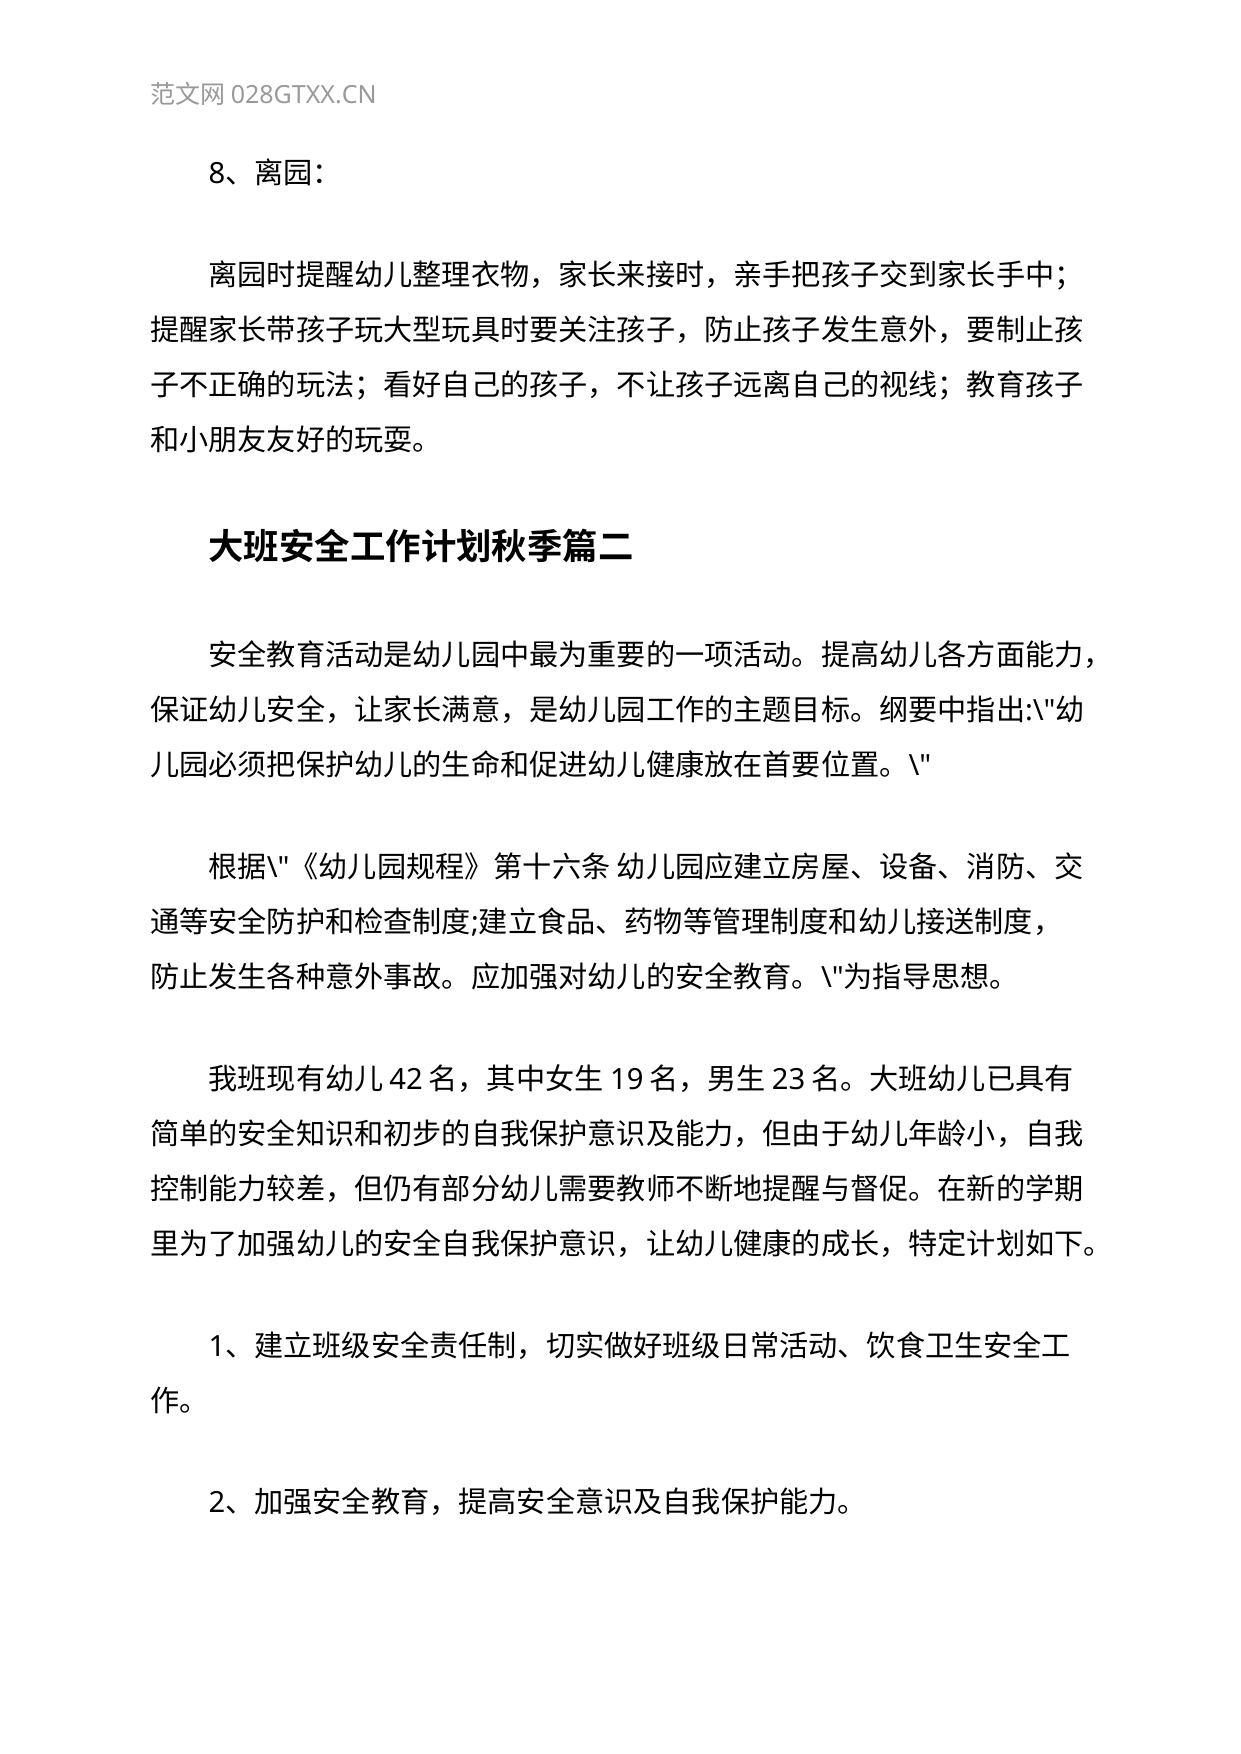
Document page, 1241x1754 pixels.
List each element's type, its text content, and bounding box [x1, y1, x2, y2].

text 安全教育活动是幼儿园中最为重要的一项活动。提高幼儿各方面能力，保证幼儿安全，让家长满意，是幼儿园工作的主题目标。纲要中指出:\"幼儿园必须把保护幼儿的生命和促进幼儿健康放在首要位置。\" [150, 632, 1090, 784]
text 大班安全工作计划秋季篇二 [150, 518, 1090, 570]
text 根据\"《幼儿园规程》第十六条 幼儿园应建立房屋、设备、消防、交通等安全防护和检查制度;建立食品、药物等管理制度和幼儿接送制度，防止发生各种意外事故。应加强对幼儿的安全教育。\"为指导思想。 [150, 844, 1090, 996]
text 1、建立班级安全责任制，切实做好班级日常活动、饮食卫生安全工作。 [150, 1322, 1090, 1419]
text 2、加强安全教育，提高安全意识及自我保护能力。 [150, 1479, 1090, 1521]
text 8、离园： [150, 150, 1090, 192]
text 离园时提醒幼儿整理衣物，家长来接时，亲手把孩子交到家长手中；提醒家长带孩子玩大型玩具时要关注孩子，防止孩子发生意外，要制止孩子不正确的玩法；看好自己的孩子，不让孩子远离自己的视线；教育孩子和小朋友友好的玩耍。 [150, 252, 1090, 459]
text 我班现有幼儿42名，其中女生 19名，男生23名。大班幼儿已具有简单的安全知识和初步的自我保护意识及能力，但由于幼儿年龄小，自我控制能力较差，但仍有部分幼儿需要教师不断地提醒与督促。在新的学期里为了加强幼儿的安全自我保护意识，让幼儿健康的成长，特定计划如下。 [150, 1056, 1090, 1263]
